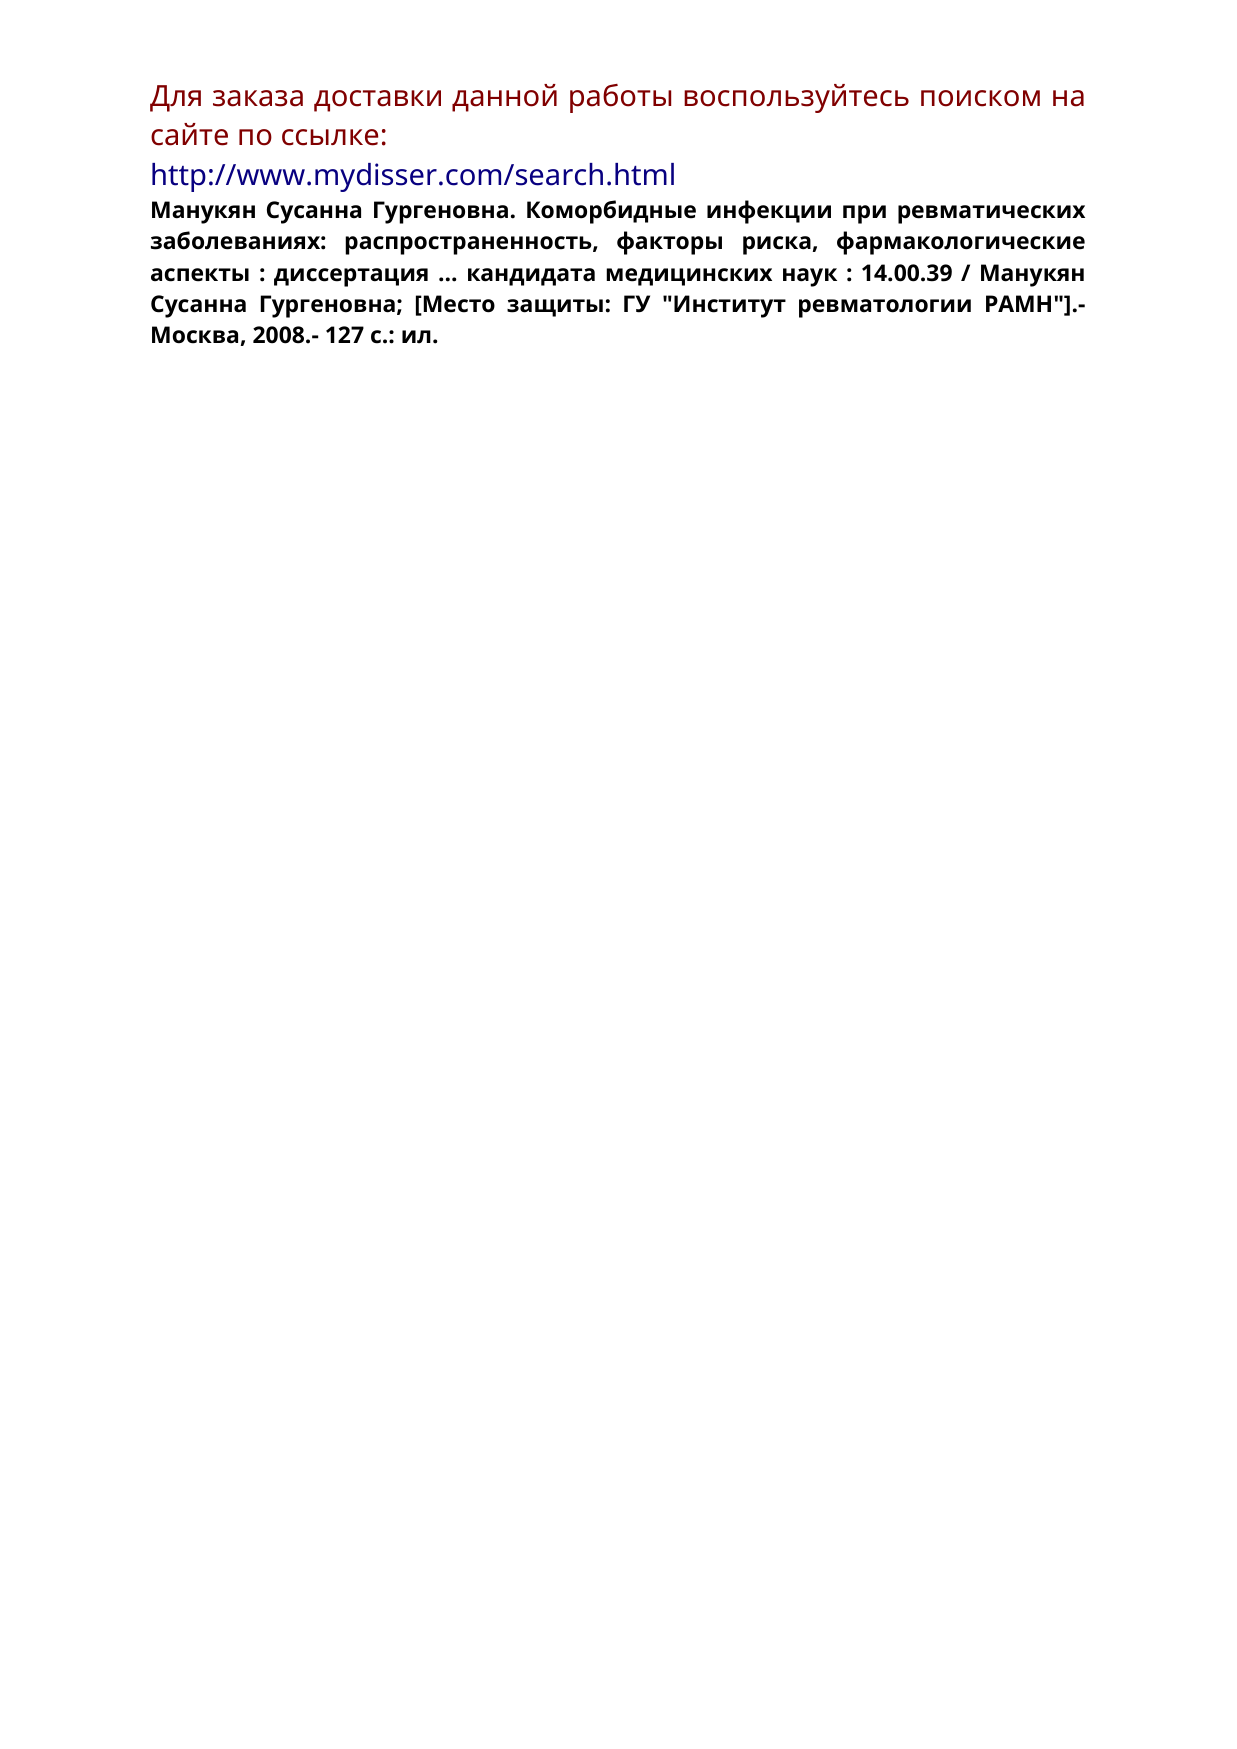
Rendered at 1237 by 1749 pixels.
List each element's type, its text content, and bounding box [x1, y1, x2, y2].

text Манукян Сусанна Гургеновна. Коморбидные инфекции при ревматических заболеваниях: распространенность, факторы риска, фармакологические аспекты : диссертация ... кандидата медицинских наук : 14.00.39 / Манукян Сусанна Гургеновна; [Место защиты: ГУ "Институт ревматологии РАМН"].- Москва, 2008.- 127 с.: ил. [150, 194, 1086, 350]
